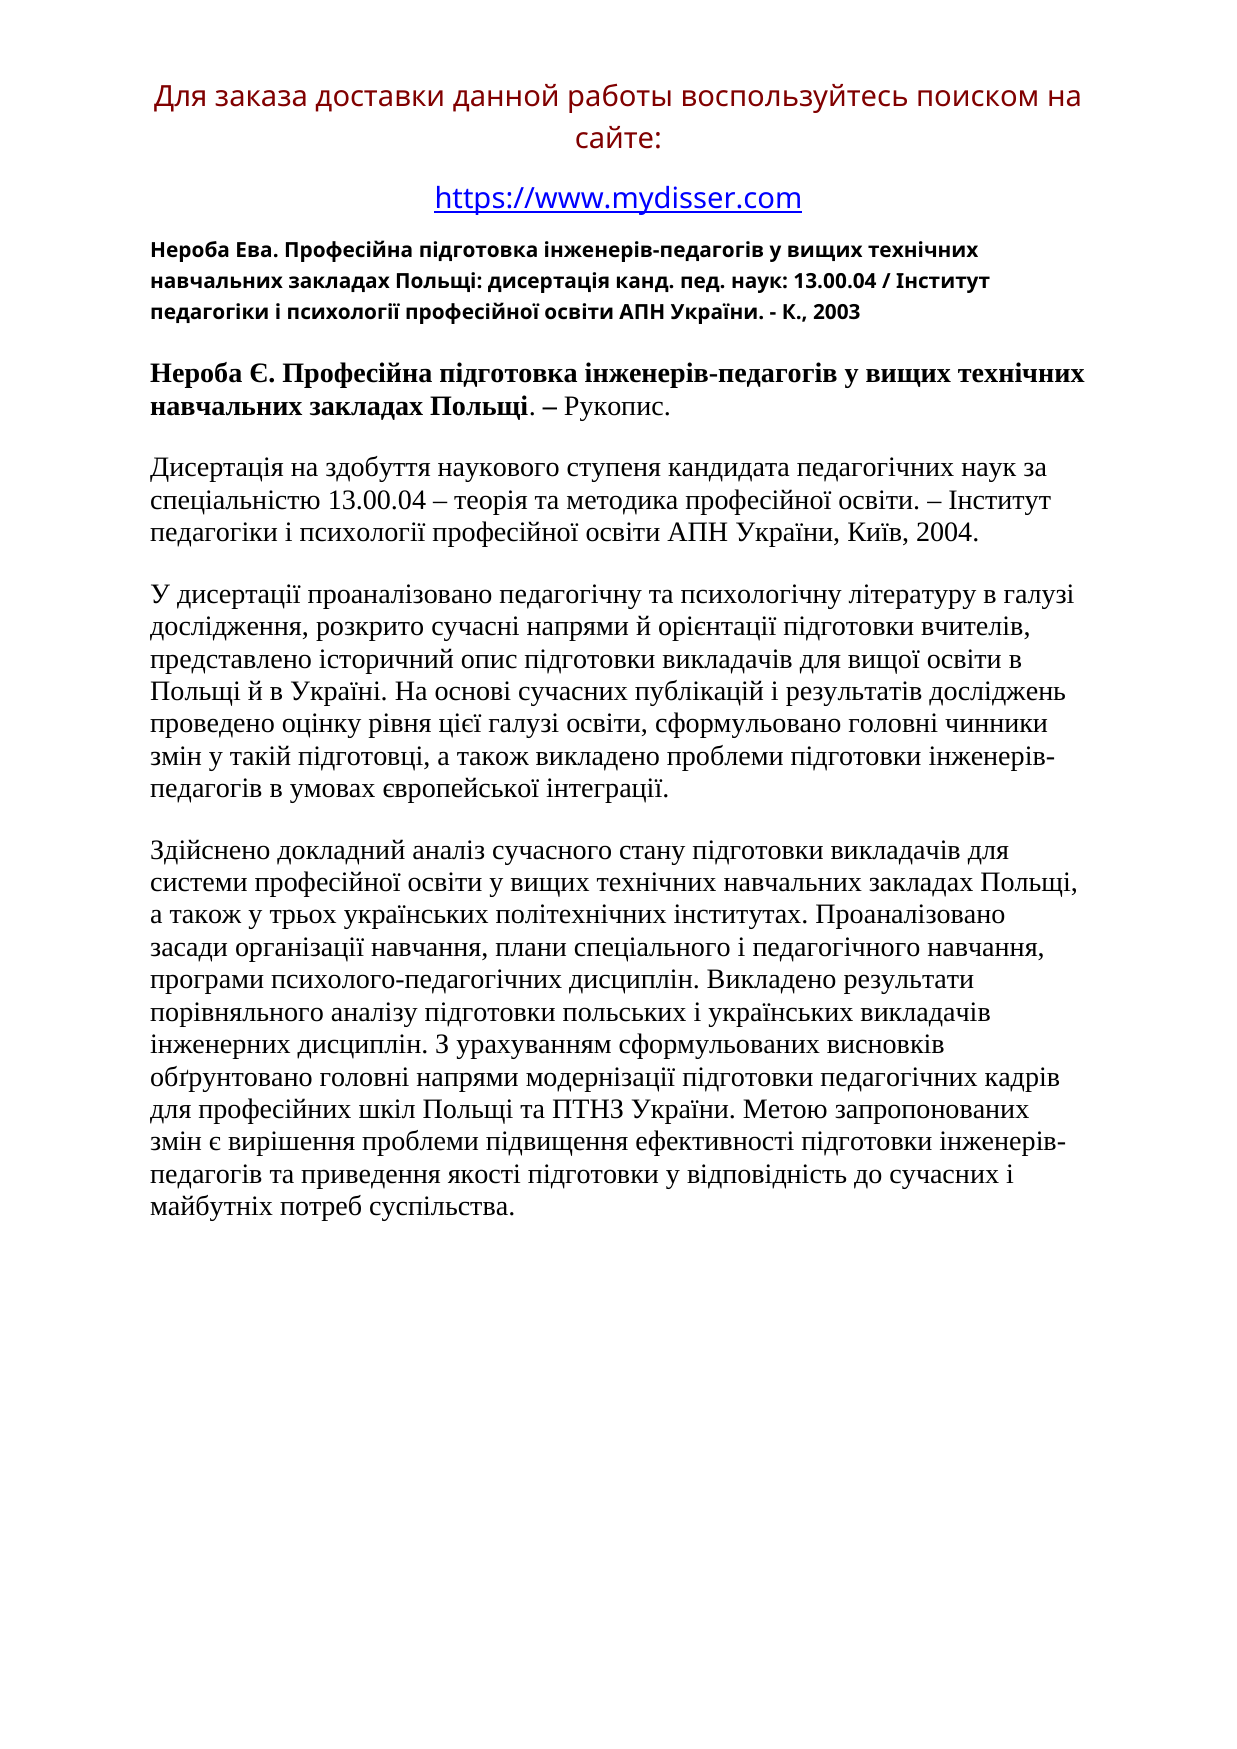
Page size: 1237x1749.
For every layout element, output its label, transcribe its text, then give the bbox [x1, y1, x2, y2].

text Дисертація на здобуття наукового ступеня кандидата педагогічних наук за спеціальністю 13.00.04 – теорія та методика професійної освіти. – Інститут педагогіки і психології професійної освіти АПН України, Київ, 2004. [150, 451, 1086, 548]
text Здійснено докладний аналіз сучасного стану підготовки викладачів для системи професійної освіти у вищих технічних навчальних закладах Польщі, а також у трьох українських політехнічних інститутах. Проаналізовано засади організації навчання, плани спеціального і педагогічного навчання, програми психолого-педагогічних дисциплін. Викладено результати порівняльного аналізу підготовки польських і українських викладачів інженерних дисциплін. З урахуванням сформульованих висновків обґрунтовано головні напрями модернізації підготовки педагогічних кадрів для професійних шкіл Польщі та ПТНЗ України. Метою запропонованих змін є вирішення проблеми підвищення ефективності підготовки інженерів-педагогів та приведення якості підготовки у відповідність до сучасних і майбутніх потреб суспільства. [150, 833, 1086, 1222]
text Нероба Є. Професійна підготовка інженерів-педагогів у вищих технічних навчальних закладах Польщі. – Рукопис. [150, 357, 1086, 421]
text Нероба Ева. Професійна підготовка інженерів-педагогів у вищих технічних навчальних закладах Польщі: дисертація канд. пед. наук: 13.00.04 / Інститут педагогіки і психології професійної освіти АПН України. - К., 2003 [150, 236, 1086, 325]
text У дисертації проаналізовано педагогічну та психологічну літературу в галузі дослідження, розкрито сучасні напрями й орієнтації підготовки вчителів, представлено історичний опис підготовки викладачів для вищої освіти в Польщі й в Україні. На основі сучасних публікацій і результатів досліджень проведено оцінку рівня цієї галузі освіти, сформульовано головні чинники змін у такій підготовці, а також викладено проблеми підготовки інженерів-педагогів в умовах європейської інтеграції. [150, 577, 1086, 804]
